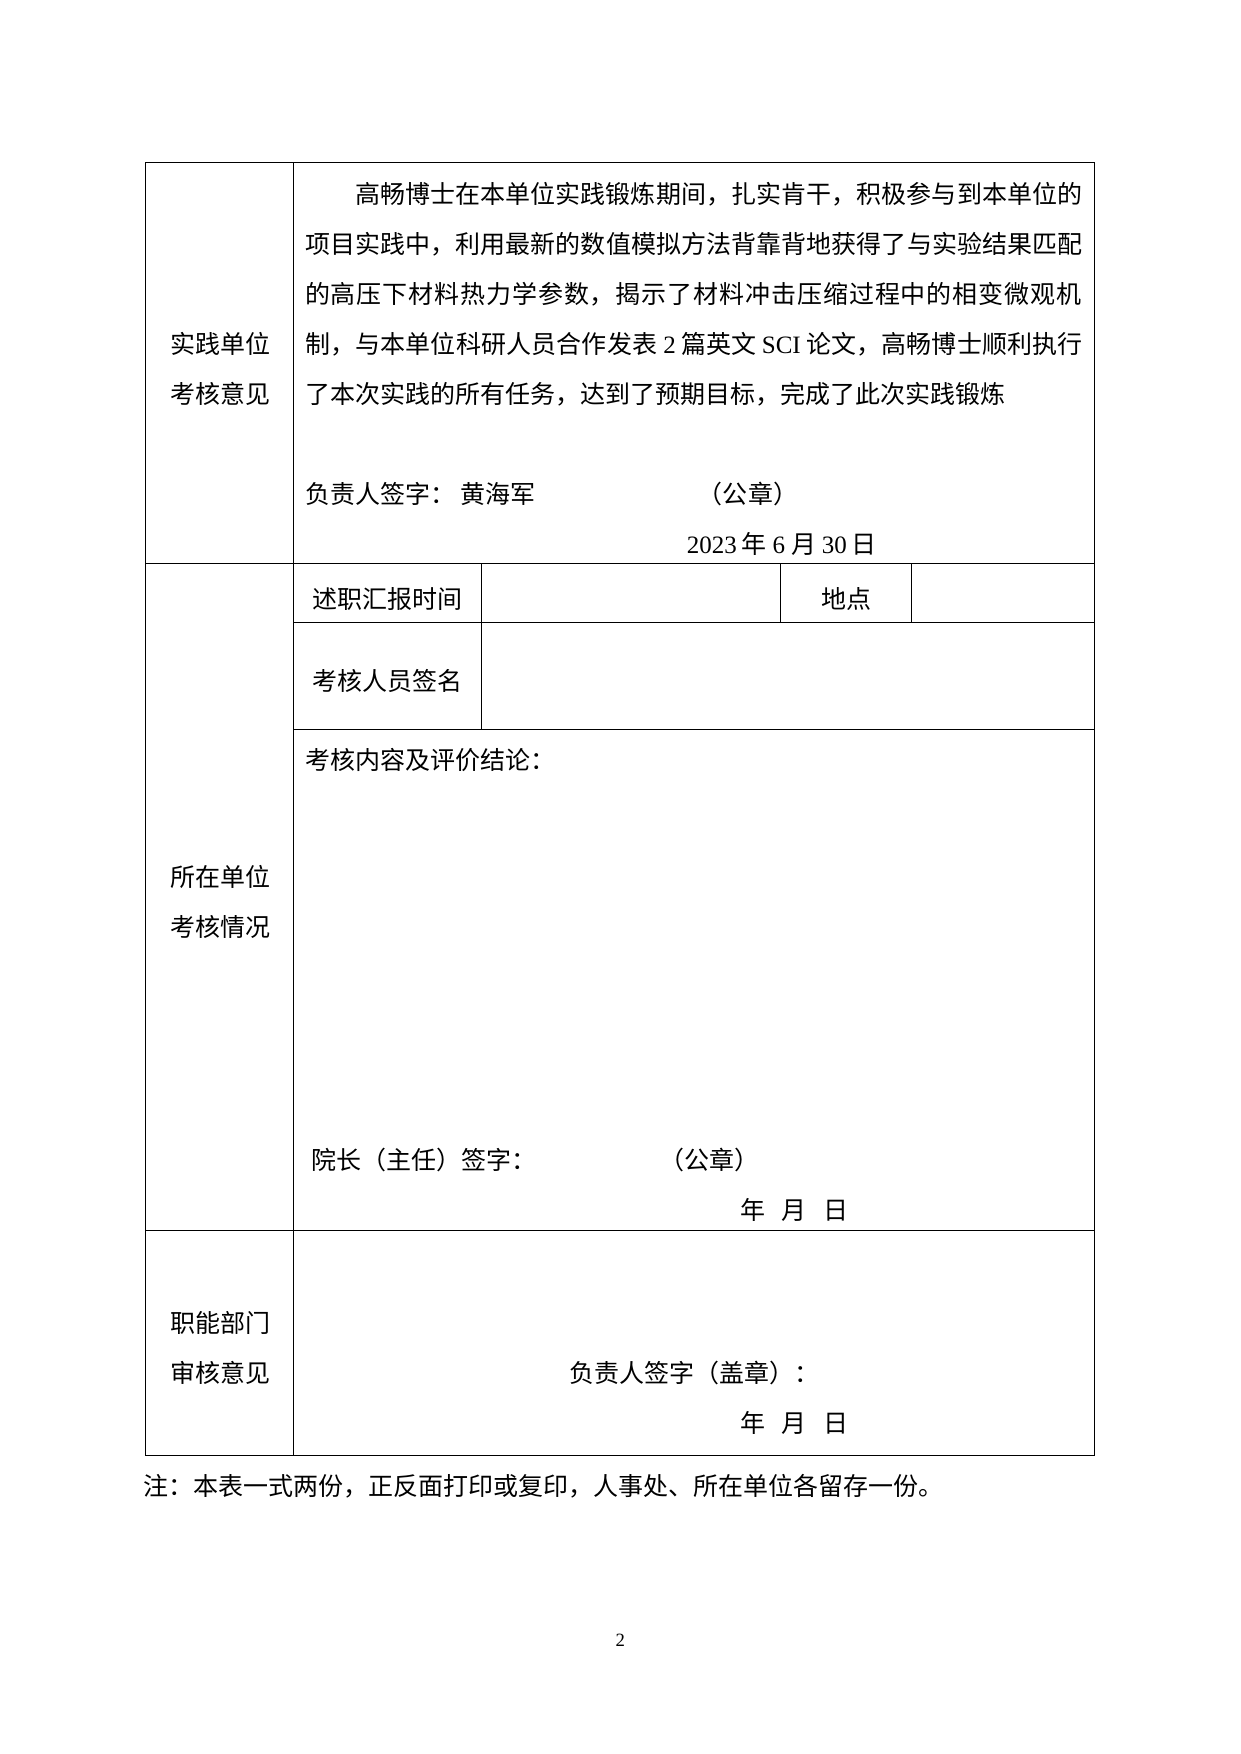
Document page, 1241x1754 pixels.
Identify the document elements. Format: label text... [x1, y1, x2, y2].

table_cell [482, 623, 1094, 728]
table_cell 述职汇报时间 [294, 564, 481, 622]
table_cell 考核内容及评价结论： 院长（主任）签字： （公章） 年 月 日 [294, 730, 1094, 1229]
table_cell 负责人签字（盖章）： 年 月 日 [294, 1231, 1094, 1455]
table_cell 职能部门 审核意见 [146, 1231, 293, 1455]
table_cell [482, 564, 780, 622]
table_cell [912, 564, 1094, 622]
table_cell 实践单位 考核意见 [146, 163, 293, 563]
table_cell 地点 [781, 564, 911, 622]
table_cell 考核人员签名 [294, 623, 481, 728]
table_cell 高畅博士在本单位实践锻炼期间，扎实肯干，积极参与到本单位的项目实践中，利用最新的数值模拟方法背靠背地获得了与实验结果匹配的高压下材料热力学参数，揭示了材料冲击压缩过程中的相变微观机制，与本单位科研人员合作发表2篇英文SCI论文，高畅博士顺利执行了本次实践的所有任务，达到了预期目标，完成了此次实践锻炼 负责人签字： 黄海军 （公章） 2023年 6 月 30日 [294, 163, 1094, 563]
table_cell 所在单位 考核情况 [146, 564, 293, 1229]
text 注：本表一式两份，正反面打印或复印，人事处、所在单位各留存一份。 [144, 1456, 1096, 1506]
